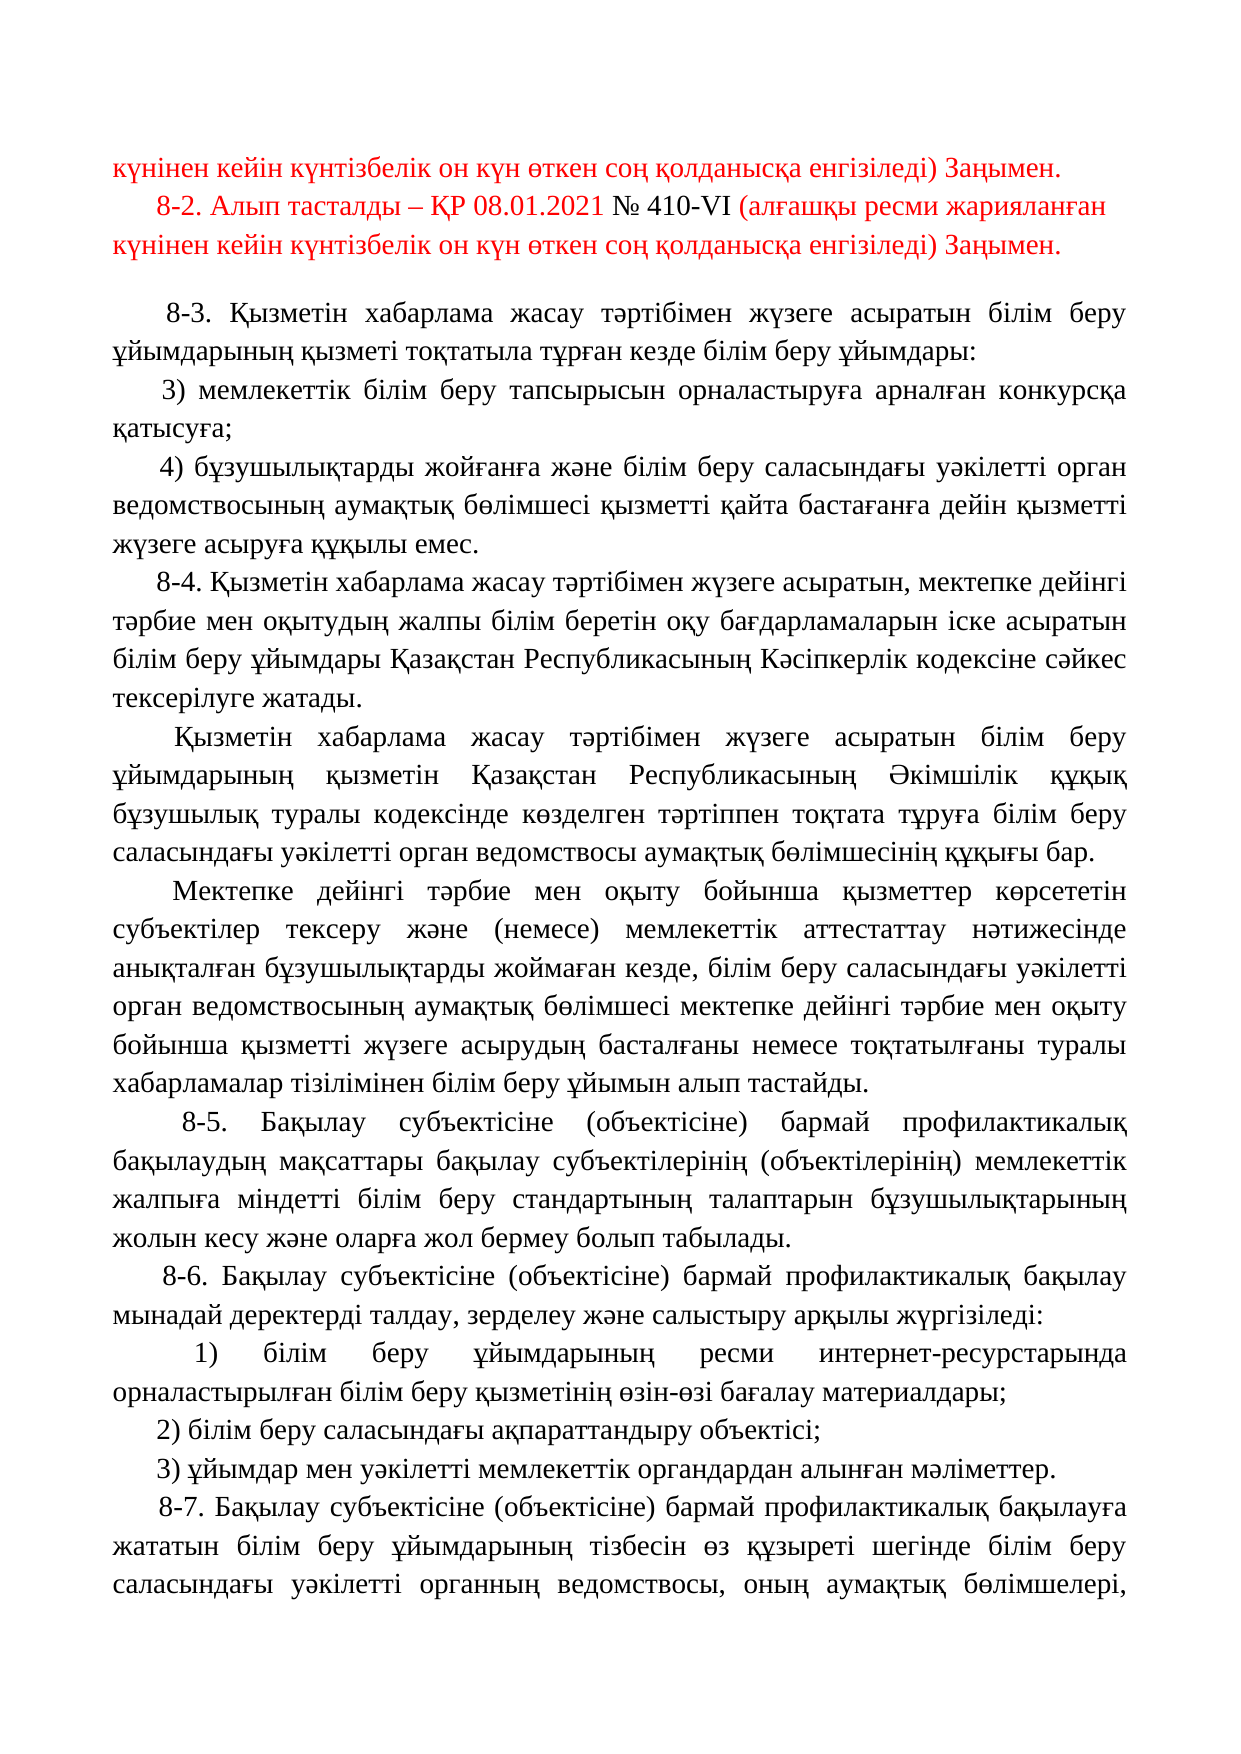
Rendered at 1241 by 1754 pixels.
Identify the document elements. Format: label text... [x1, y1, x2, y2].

text 2) білім беру саласындағы ақпараттандыру объектісі; [112, 1412, 1128, 1446]
text 3) ұйымдар мен уәкілетті мемлекеттік органдардан алынған мәліметтер. [112, 1451, 1128, 1484]
text 8-3. Қызметін хабарлама жасау тәртібімен жүзеге асыратын білім беру ұйымдарының қызметі тоқтатыла тұрған кезде білім беру ұйымдары: [112, 295, 1128, 367]
text Мектепке дейінгі тәрбие мен оқыту бойынша қызметтер көрсететін субъектілер тексеру және (немесе) мемлекеттік аттестаттау нәтижесінде анықталған бұзушылықтарды жоймаған кезде, білім беру саласындағы уәкілетті орган ведомствосының аумақтық бөлімшесі мектепке дейінгі тәрбие мен оқыту бойынша қызметті жүзеге асырудың басталғаны немесе тоқтатылғаны туралы хабарламалар тізілімінен білім беру ұйымын алып тастайды. [112, 873, 1128, 1099]
text 3) мемлекеттік білім беру тапсырысын орналастыруға арналған конкурсқа қатысуға; [112, 372, 1128, 444]
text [112, 1489, 1128, 1600]
text 8-5. Бақылау субъектісіне (объектісіне) бармай профилактикалық бақылаудың мақсаттары бақылау субъектілерінің (объектілерінің) мемлекеттік жалпыға міндетті білім беру стандартының талаптарын бұзушылықтарының жолын кесу және оларға жол бермеу болып табылады. [112, 1104, 1128, 1253]
text 1) білім беру ұйымдарының ресми интернет-ресурстарында орналастырылған білім беру қызметінің өзін-өзі бағалау материалдары; [112, 1335, 1128, 1407]
text 8-4. Қызметін хабарлама жасау тәртібімен жүзеге асыратын, мектепке дейінгі тәрбие мен оқытудың жалпы бiлiм беретін оқу бағдарламаларын іске асыратын білім беру ұйымдары Қазақстан Республикасының Кәсіпкерлік кодексіне сәйкес тексерілуге жатады. [112, 564, 1128, 714]
text 4) бұзушылықтарды жойғанға және білім беру саласындағы уәкілетті орган ведомствосының аумақтық бөлімшесі қызметті қайта бастағанға дейін қызметті жүзеге асыруға құқылы емес. [112, 449, 1128, 559]
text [112, 150, 1128, 291]
text Қызметін хабарлама жасау тәртібімен жүзеге асыратын білім беру ұйымдарының қызметін Қазақстан Республикасының Әкімшілік құқық бұзушылық туралы кодексінде көзделген тәртіппен тоқтата тұруға білім беру саласындағы уәкілетті орган ведомствосы аумақтық бөлімшесінің құқығы бар. [112, 719, 1128, 868]
text 8-6. Бақылау субъектісіне (объектісіне) бармай профилактикалық бақылау мынадай деректерді талдау, зерделеу және салыстыру арқылы жүргізіледі: [112, 1258, 1128, 1330]
